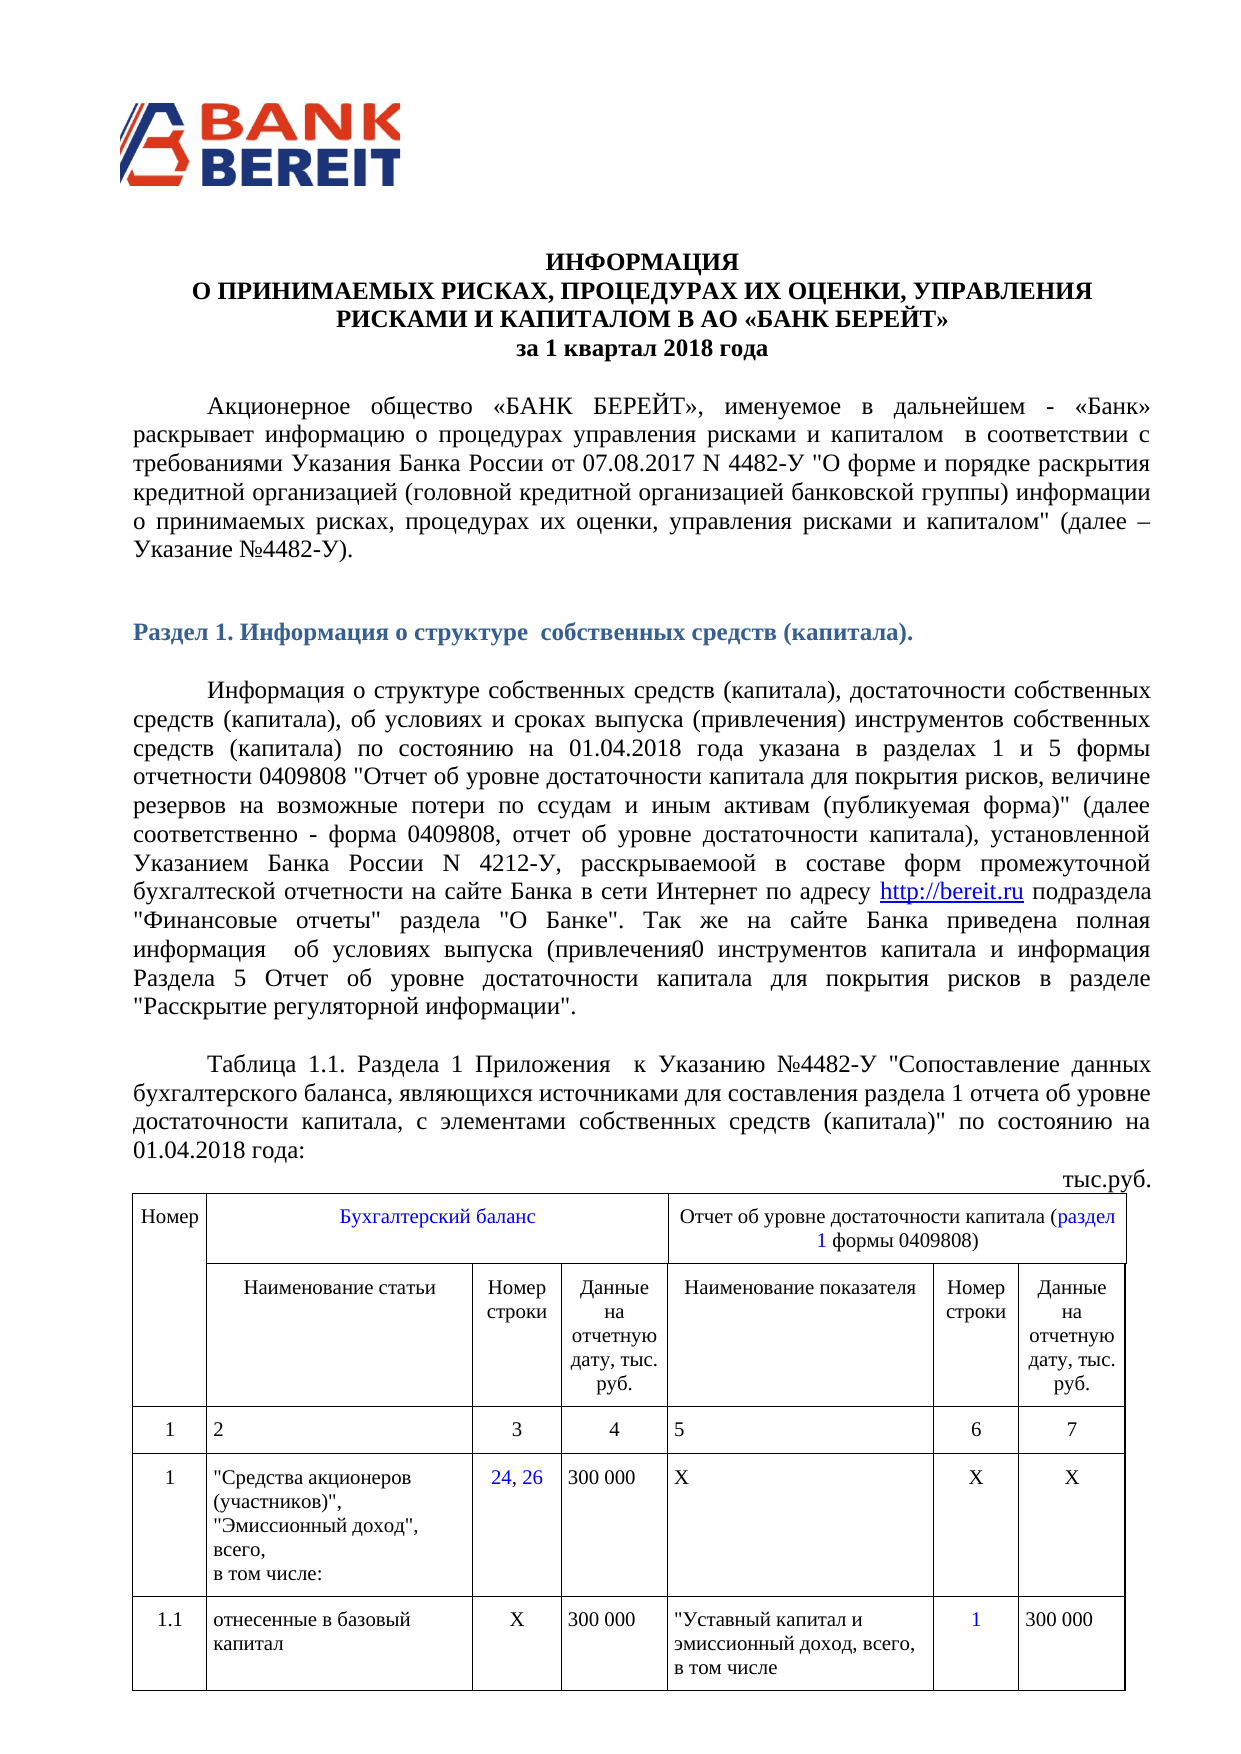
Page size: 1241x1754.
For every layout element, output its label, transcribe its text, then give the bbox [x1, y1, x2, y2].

text за 1 квартал 2018 года [133, 333, 1152, 362]
table_cell 1 [133, 1407, 206, 1453]
text тыс.руб. [133, 1164, 1152, 1193]
table_cell Данные на отчетную дату, тыс. руб. [562, 1264, 667, 1406]
text ИНФОРМАЦИЯ [133, 247, 1152, 276]
text Информация о структуре собственных средств (капитала), достаточности собственных средств (капитала), об условиях и сроках выпуска (привлечения) инструментов собственных средств (капитала) по состоянию на 01.04.2018 года указана в разделах 1 и 5 формы отчетности 0409808 "Отчет об уровне достаточности капитала для покрытия рисков, величине резервов на возможные потери по ссудам и иным активам (публикуемая форма)" (далее соответственно - форма 0409808, отчет об уровне достаточности капитала), установленной Указанием Банка России N 4212-У, расскрываемоой в составе форм промежуточной бухгалтеской отчетности на сайте Банка в сети Интернет по адресу http://bereit.ru подраздела "Финансовые отчеты" раздела "О Банке". Так же на сайте Банка приведена полная информация об условиях выпуска (привлечения0 инструментов капитала и информация Раздела 5 Отчет об уровне достаточности капитала для покрытия рисков в разделе "Расскрытие регуляторной информации". [133, 675, 1152, 1020]
subtitle Раздел 1. Информация о структуре собственных средств (капитала). [133, 617, 1152, 646]
text О ПРИНИМАЕМЫХ РИСКАХ, ПРОЦЕДУРАХ ИХ ОЦЕНКИ, УПРАВЛЕНИЯ РИСКАМИ И КАПИТАЛОМ В АО «БАНК БЕРЕЙТ» [133, 276, 1152, 333]
table_cell 5 [668, 1407, 933, 1453]
table_header Отчет об уровне достаточности капитала (раздел 1 формы 0409808) [669, 1194, 1126, 1263]
text Таблица 1.1. Раздела 1 Приложения к Указанию №4482-У "Сопоставление данных бухгалтерского баланса, являющихся источниками для составления раздела 1 отчета об уровне достаточности капитала, с элементами собственных средств (капитала)" по состоянию на 01.04.2018 года: [133, 1049, 1152, 1164]
table_cell 300 000 [1019, 1597, 1124, 1690]
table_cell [207, 1597, 472, 1690]
table_cell Данные на отчетную дату, тыс. руб. [1019, 1264, 1124, 1406]
table_cell Номер строки [934, 1264, 1018, 1406]
table_cell X [668, 1454, 933, 1596]
table_header Номер [133, 1194, 206, 1406]
table_cell X [934, 1454, 1018, 1596]
table_cell 2 [207, 1407, 472, 1453]
table_cell 1 [133, 1454, 206, 1596]
table_cell X [1019, 1454, 1124, 1596]
table_cell 1 [934, 1597, 1018, 1690]
table_cell Наименование показателя [668, 1264, 933, 1406]
table_cell Наименование статьи [207, 1264, 472, 1406]
picture [118, 103, 400, 185]
table_cell 6 [934, 1407, 1018, 1453]
text Акционерное общество «БАНК БЕРЕЙТ», именуемое в дальнейшем - «Банк» раскрывает информацию о процедурах управления рисками и капиталом в соответствии с требованиями Указания Банка России от 07.08.2017 N 4482-У "О форме и порядке раскрытия кредитной организацией (головной кредитной организацией банковской группы) информации о принимаемых рисках, процедурах их оценки, управления рисками и капиталом" (далее – Указание №4482-У). [133, 391, 1152, 563]
table_cell X [473, 1597, 561, 1690]
table_cell "Средства акционеров (участников)", "Эмиссионный доход", всего, в том числе: [207, 1454, 472, 1596]
table_cell 7 [1019, 1407, 1124, 1453]
table_cell 300 000 [562, 1597, 667, 1690]
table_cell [668, 1597, 933, 1690]
table_cell 1.1 [133, 1597, 206, 1690]
table_cell 24, 26 [473, 1454, 561, 1596]
table_cell 3 [473, 1407, 561, 1453]
table_cell Номер строки [473, 1264, 561, 1406]
table_cell 300 000 [562, 1454, 667, 1596]
table_cell 4 [562, 1407, 667, 1453]
table_header Бухгалтерский баланс [207, 1194, 668, 1263]
